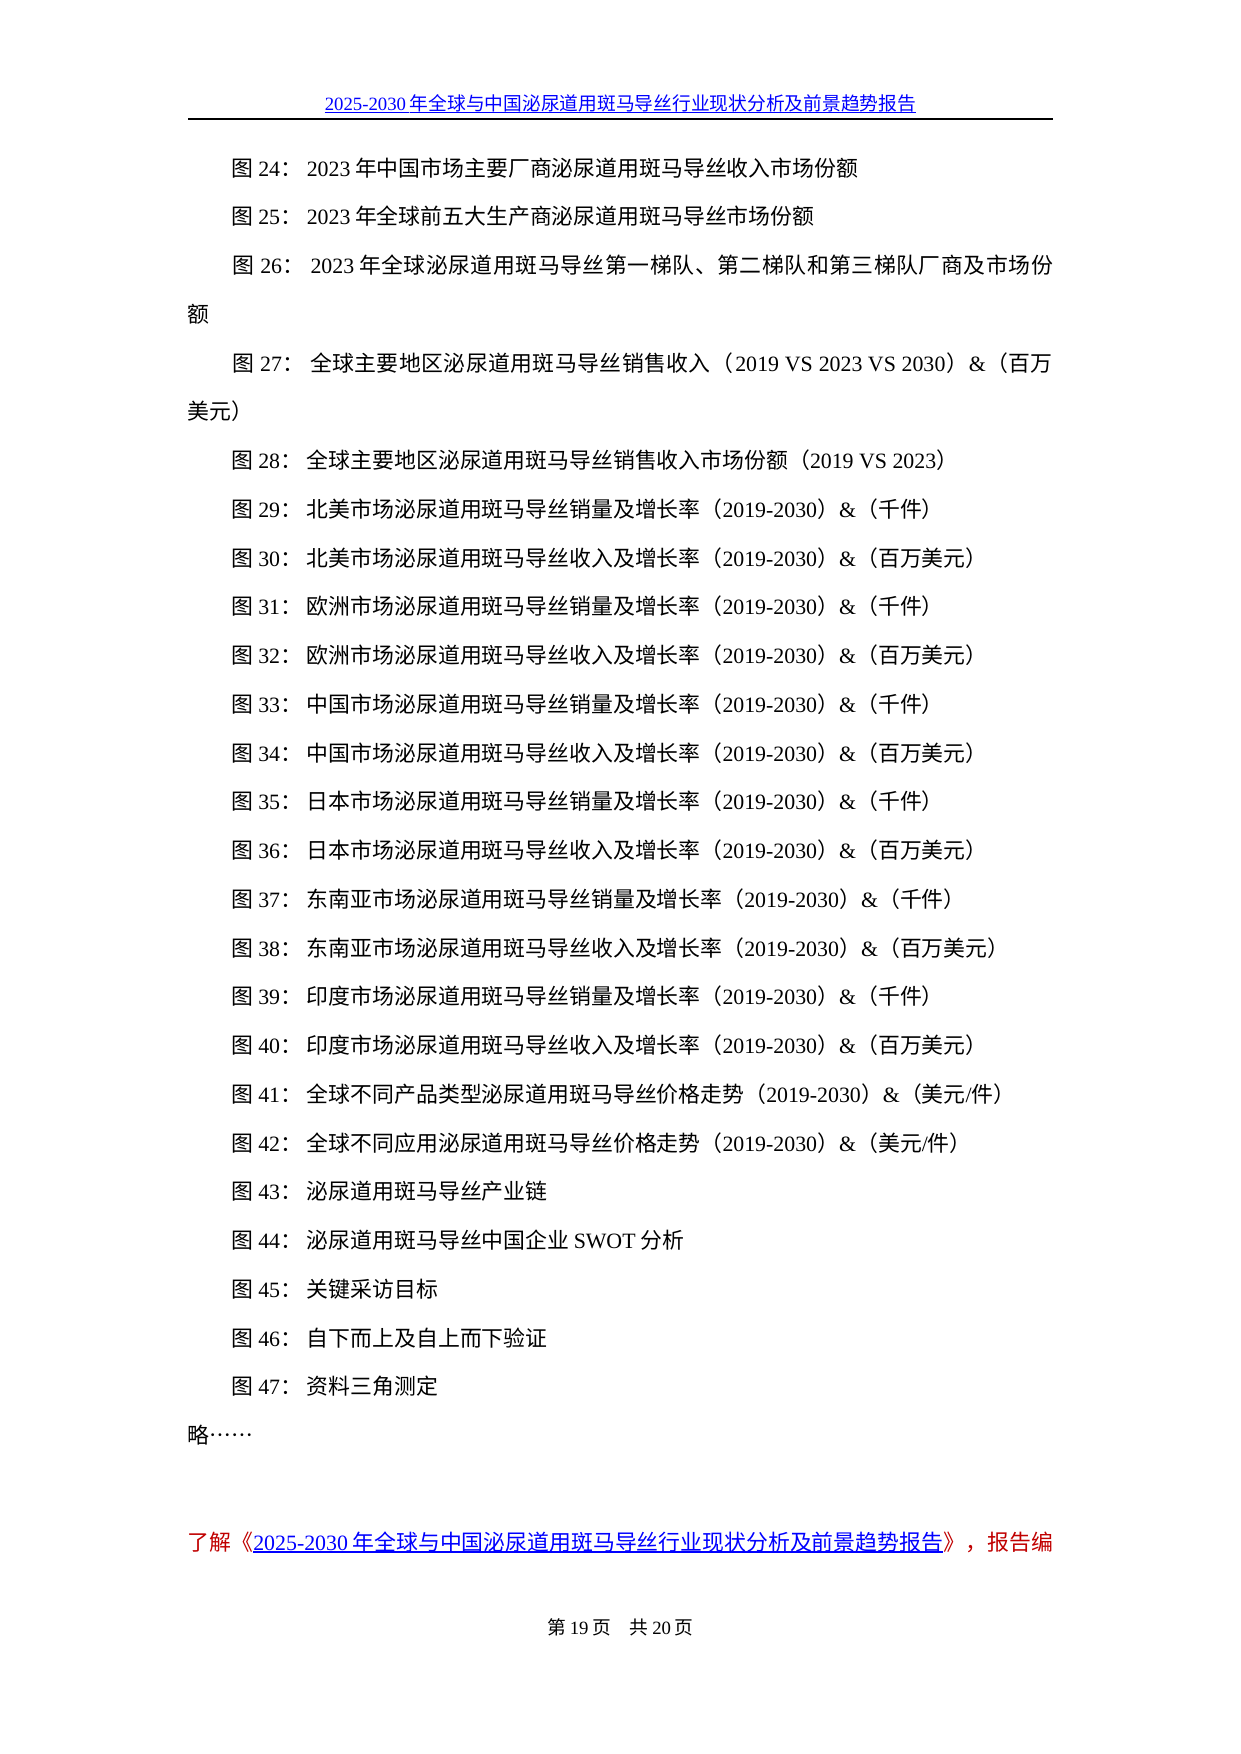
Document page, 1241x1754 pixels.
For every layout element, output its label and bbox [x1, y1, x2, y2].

text [187, 1524, 1053, 1557]
text [187, 150, 1053, 1450]
